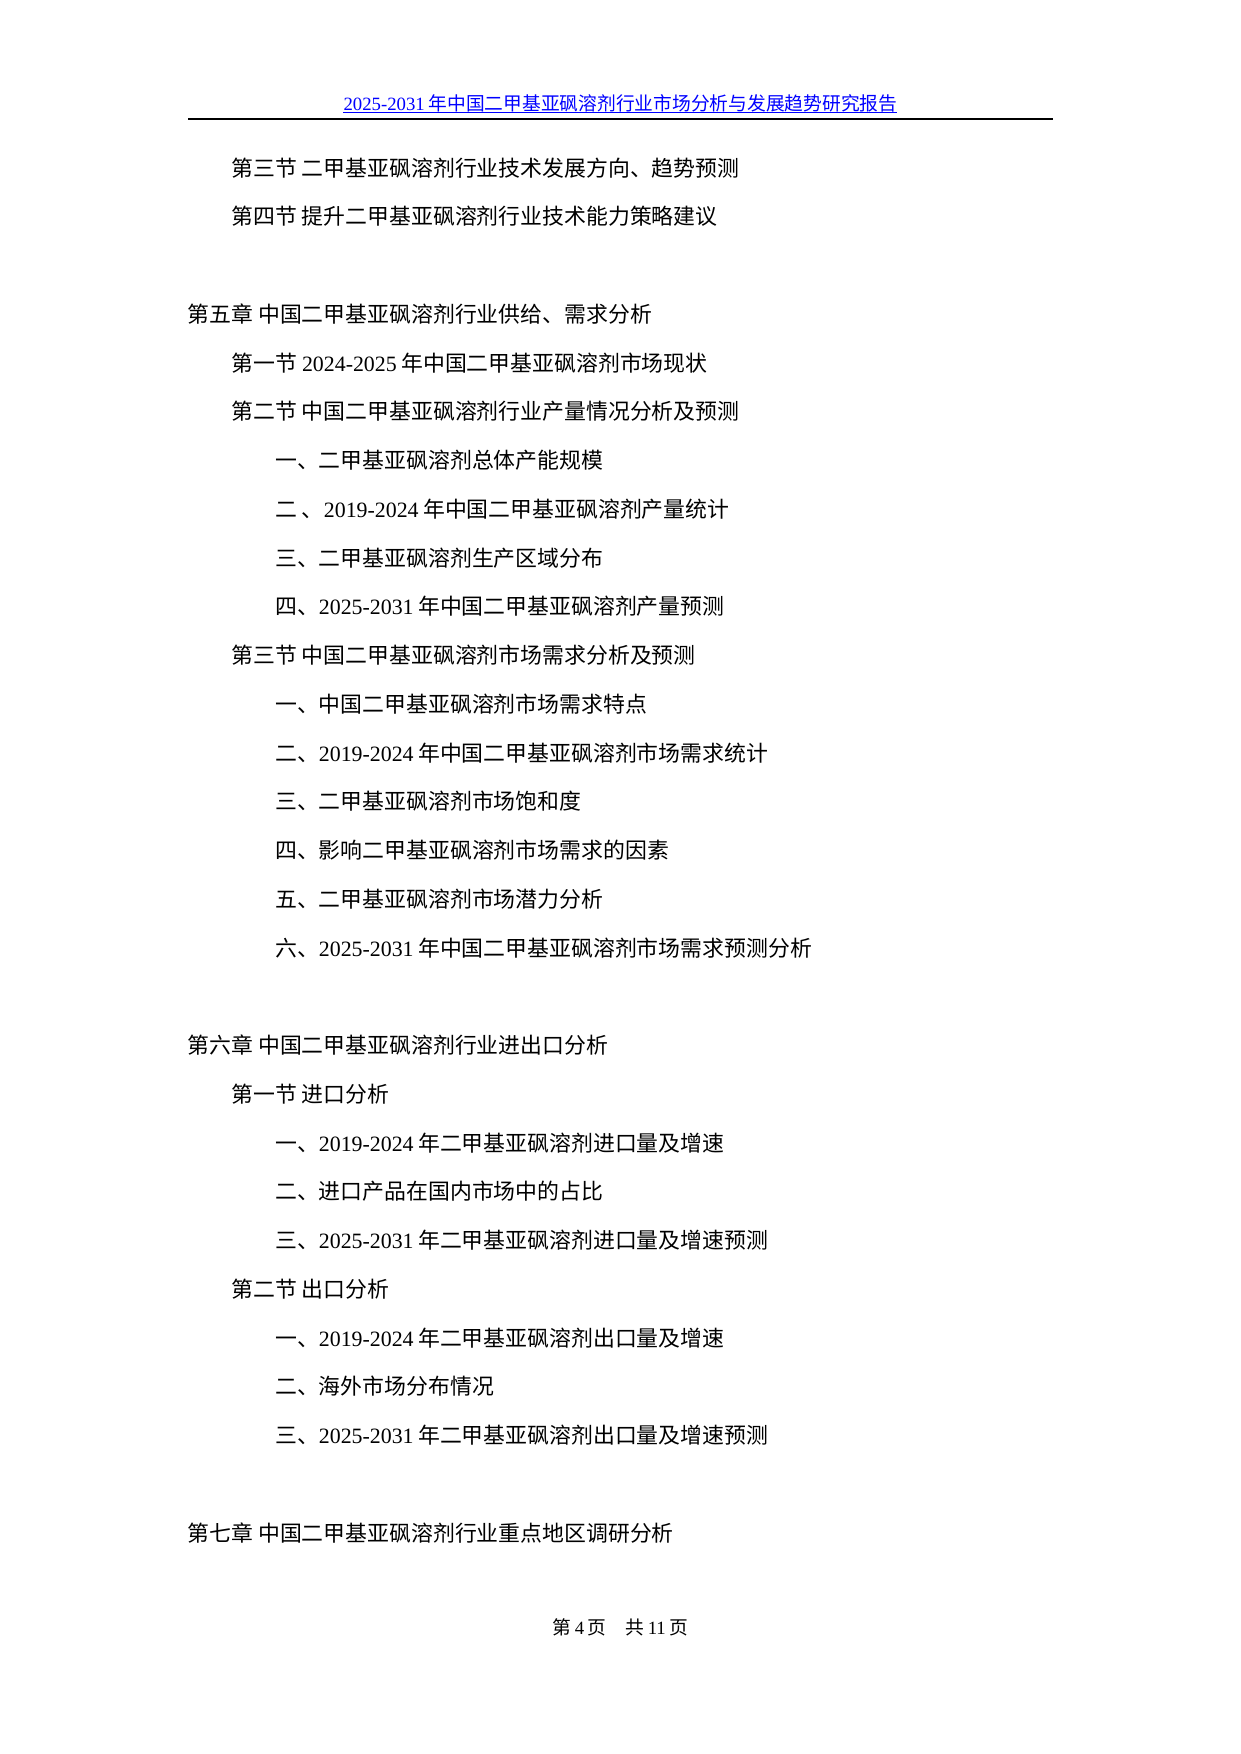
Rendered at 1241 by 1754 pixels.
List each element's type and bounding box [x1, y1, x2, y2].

text [187, 150, 1053, 1548]
